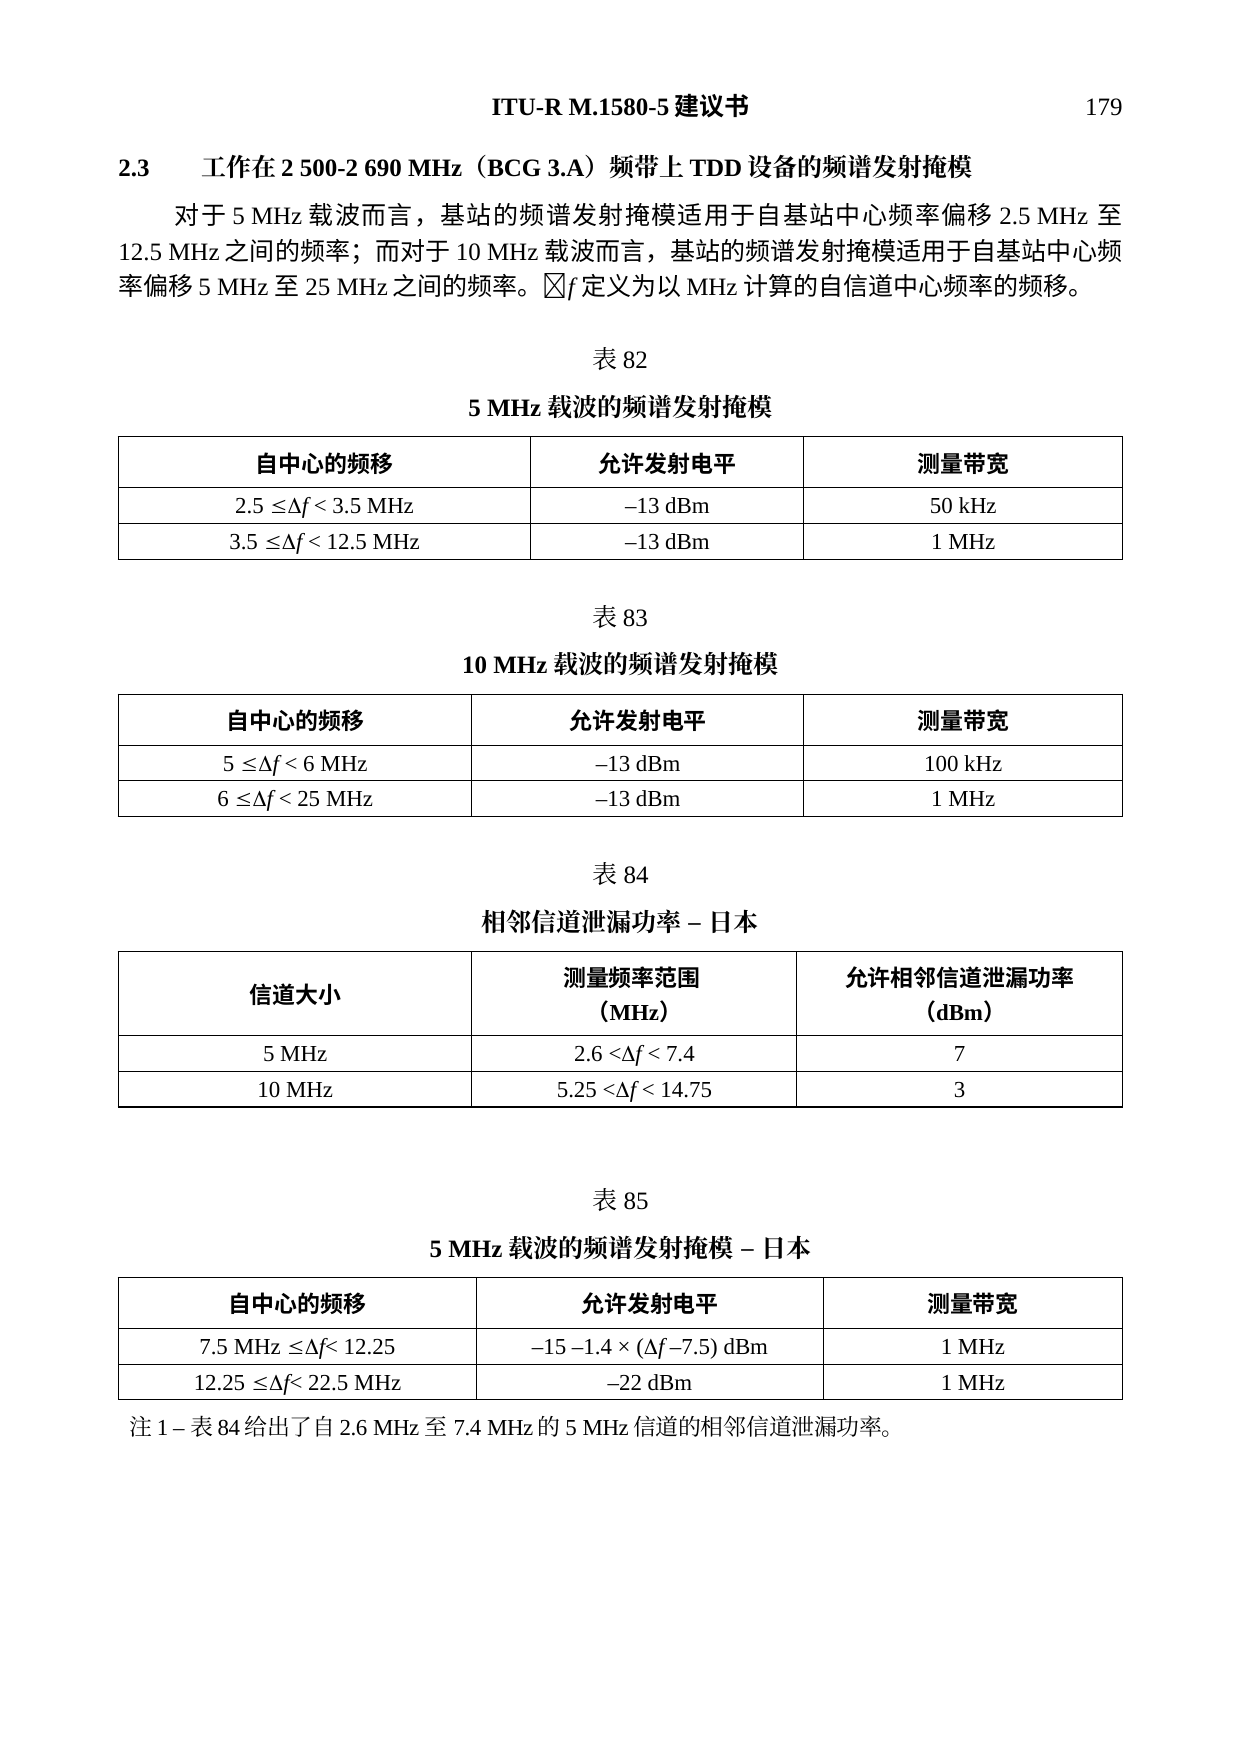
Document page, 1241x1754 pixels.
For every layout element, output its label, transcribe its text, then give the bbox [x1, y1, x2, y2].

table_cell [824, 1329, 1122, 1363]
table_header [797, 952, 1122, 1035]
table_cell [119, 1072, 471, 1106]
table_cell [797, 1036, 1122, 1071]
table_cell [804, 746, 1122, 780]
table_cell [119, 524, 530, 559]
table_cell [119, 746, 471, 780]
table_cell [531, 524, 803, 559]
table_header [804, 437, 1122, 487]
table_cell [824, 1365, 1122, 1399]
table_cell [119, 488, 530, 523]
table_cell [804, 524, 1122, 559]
subtitle 2.3 工作在2 500-2 690 MHz（BCG 3.A）频带上TDD设备的频谱发射掩模 [118, 148, 1122, 184]
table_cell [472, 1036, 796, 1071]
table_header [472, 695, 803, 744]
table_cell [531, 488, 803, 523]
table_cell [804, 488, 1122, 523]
title 10 MHz 载波的频谱发射掩模 [118, 646, 1122, 681]
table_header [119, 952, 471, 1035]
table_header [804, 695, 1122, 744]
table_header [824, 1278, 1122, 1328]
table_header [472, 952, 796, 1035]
text 表83 [118, 597, 1122, 633]
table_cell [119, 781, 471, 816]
text 表 85 [118, 1180, 1122, 1216]
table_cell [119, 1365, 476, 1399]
title 相邻信道泄漏功率 – 日本 [118, 903, 1122, 938]
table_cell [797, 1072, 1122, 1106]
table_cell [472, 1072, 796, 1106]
text 表 84 [118, 854, 1122, 890]
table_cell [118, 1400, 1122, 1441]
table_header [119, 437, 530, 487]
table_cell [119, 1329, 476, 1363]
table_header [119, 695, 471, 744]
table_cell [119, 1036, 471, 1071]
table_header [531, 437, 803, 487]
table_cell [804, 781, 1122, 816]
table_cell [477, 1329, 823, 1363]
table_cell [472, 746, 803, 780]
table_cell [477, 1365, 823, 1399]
text 表82 [118, 340, 1122, 376]
title 5 MHz 载波的频谱发射掩模 – 日本 [118, 1229, 1122, 1264]
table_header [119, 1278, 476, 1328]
text 对于5 MHz载波而言，基站的频谱发射掩模适用于自基站中心频率偏移2.5 MHz 至 12.5 MHz之间的频率；而对于10 MHz 载波而言，基站的频谱发射掩模适用于自基站中心频率偏移5 MHz 至 25 MHz之间的频率。f 定义为以MHz 计算的自信道中心频率的频移。 [118, 196, 1122, 302]
title 5 MHz 载波的频谱发射掩模 [118, 388, 1122, 424]
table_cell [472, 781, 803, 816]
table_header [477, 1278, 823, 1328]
